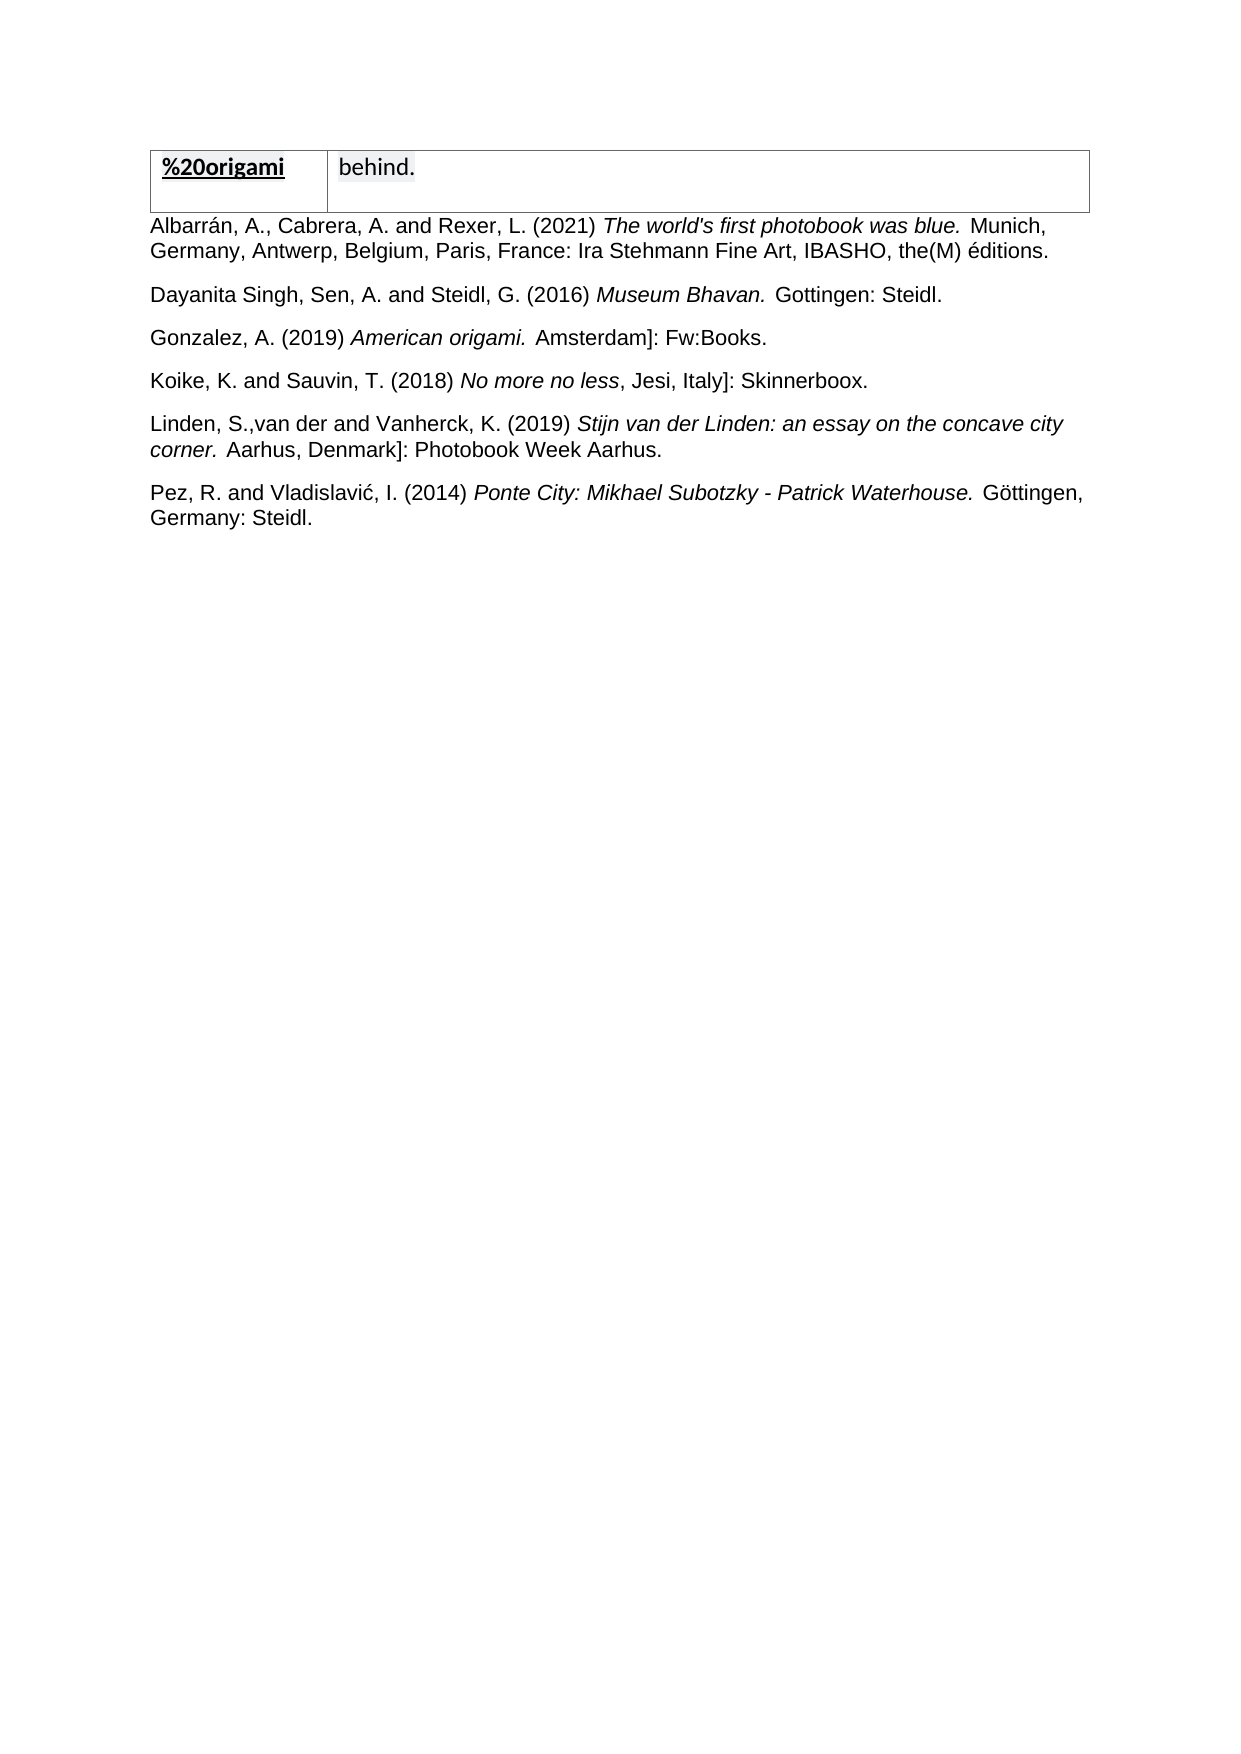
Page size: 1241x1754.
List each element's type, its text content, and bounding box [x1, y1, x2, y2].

text Linden, S.,van der and Vanherck, K. (2019) Stijn van der Linden: an essay on the concave city corner. Aarhus, Denmark]: Photobook Week Aarhus. [150, 411, 1090, 462]
text Dayanita Singh, Sen, A. and Steidl, G. (2016) Museum Bhavan. Gottingen: Steidl. [150, 282, 1090, 307]
text Koike, K. and Sauvin, T. (2018) No more no less, Jesi, Italy]: Skinnerboox. [150, 368, 1090, 393]
table_cell https://libsearch.arts.ac.uk/cgi-bin/koha/opac-detail.pl?biblionumber=1457346&query_desc=kw%2Cwrdl%3A%20american%20origami [151, 151, 327, 212]
text Albarrán, A., Cabrera, A. and Rexer, L. (2021) The world's first photobook was blue. Munich, Germany, Antwerp, Belgium, Paris, France: Ira Stehmann Fine Art, IBASHO, the(M) éditions. [150, 213, 1090, 263]
text Gonzalez, A. (2019) American origami. Amsterdam]: Fw:Books. [150, 325, 1090, 350]
text Pez, R. and Vladislavić, I. (2014) Ponte City: Mikhael Subotzky - Patrick Waterhouse. Göttingen, Germany: Steidl. [150, 480, 1090, 530]
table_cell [328, 151, 1089, 212]
